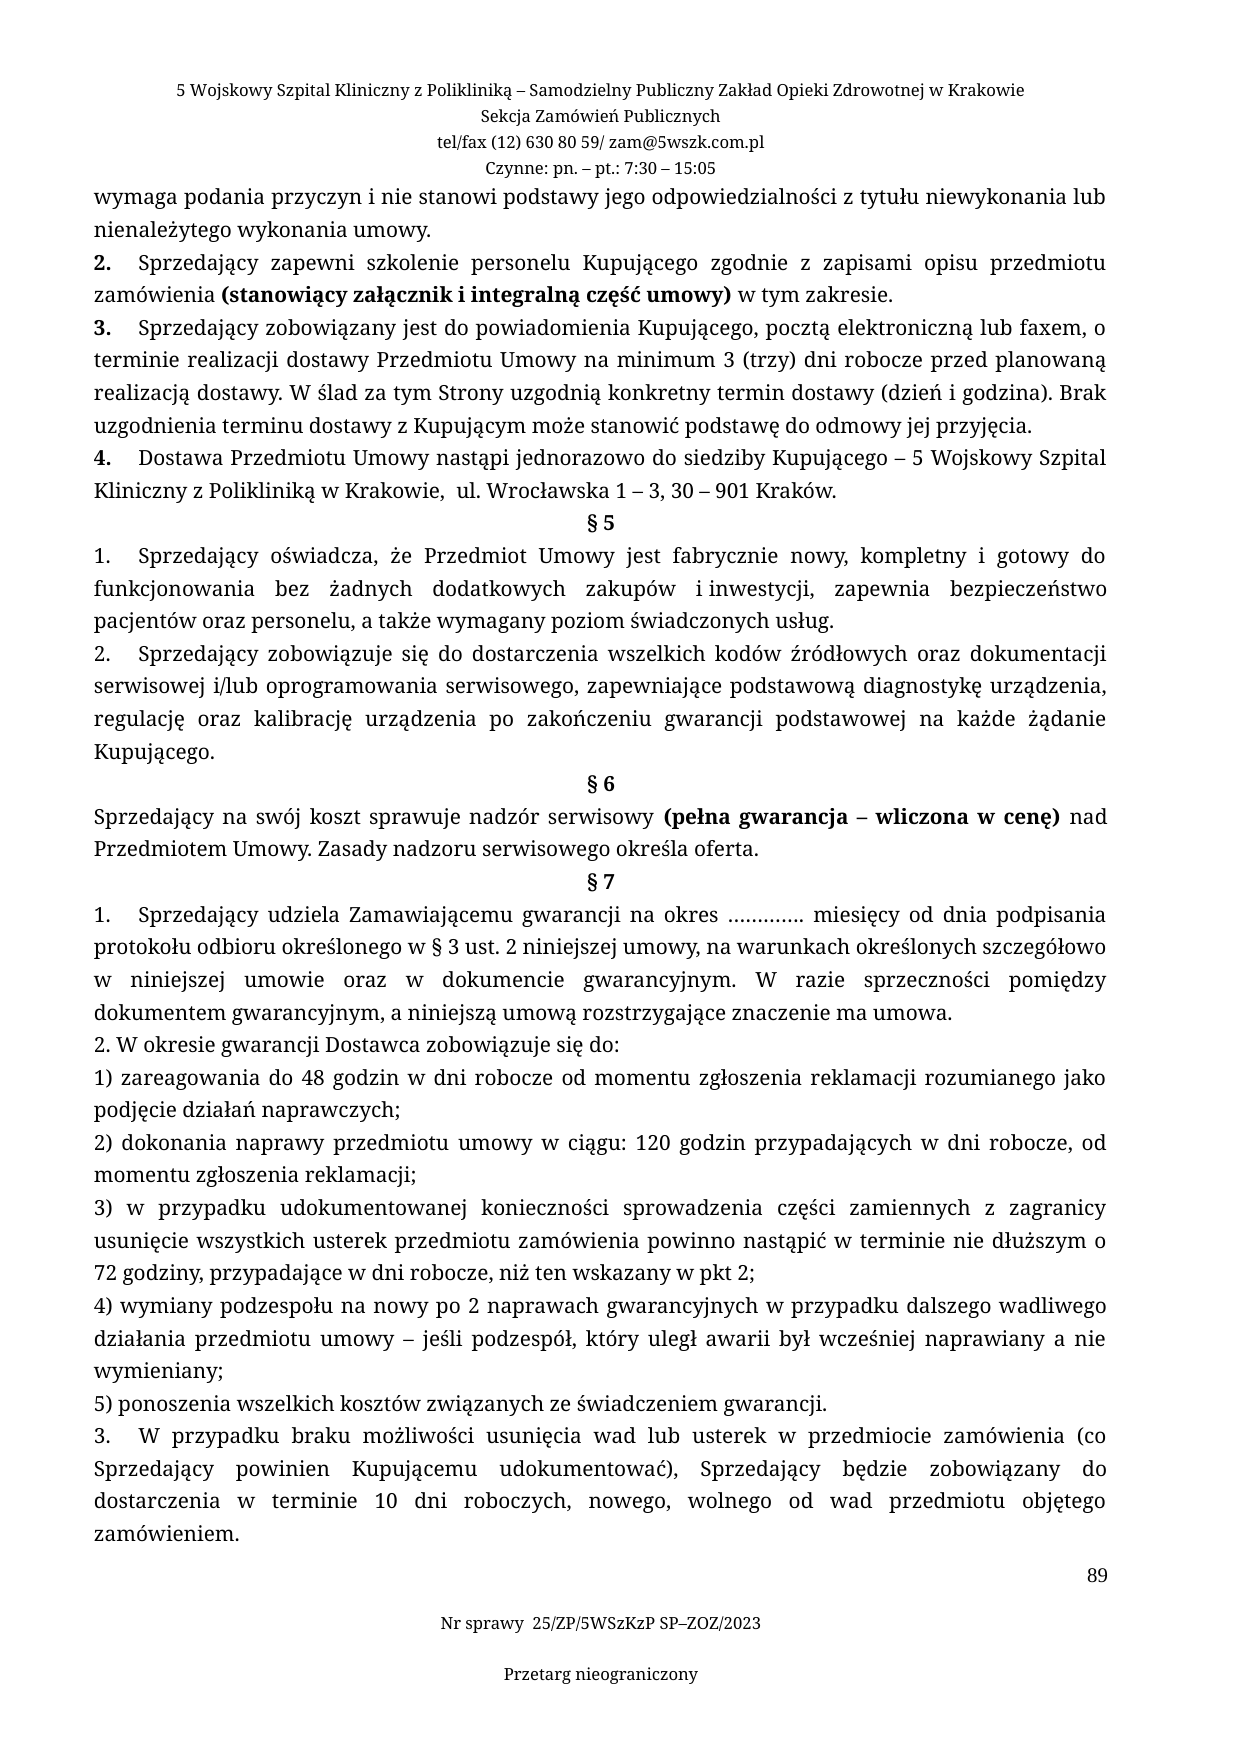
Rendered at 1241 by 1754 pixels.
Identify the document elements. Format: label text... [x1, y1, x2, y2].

text § 7 [94, 867, 1107, 896]
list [94, 182, 1107, 243]
text Sprzedający na swój koszt sprawuje nadzór serwisowy (pełna gwarancja – wliczona w cenę) nad Przedmiotem Umowy. Zasady nadzoru serwisowego określa oferta. [94, 802, 1107, 863]
text 3. W przypadku braku możliwości usunięcia wad lub usterek w przedmiocie zamówienia (co Sprzedający powinien Kupującemu udokumentować), Sprzedający będzie zobowiązany do dostarczenia w terminie 10 dni roboczych, nowego, wolnego od wad przedmiotu objętego zamówieniem. [94, 1421, 1107, 1548]
list Sprzedający zobowiązany jest do powiadomienia Kupującego, pocztą elektroniczną lub faxem, o terminie realizacji dostawy Przedmiotu Umowy na minimum 3 (trzy) dni robocze przed planowaną realizacją dostawy. W ślad za tym Strony uzgodnią konkretny termin dostawy (dzień i godzina). Brak uzgodnienia terminu dostawy z Kupującym może stanowić podstawę do odmowy jej przyjęcia. [94, 313, 1107, 439]
text 4) wymiany podzespołu na nowy po 2 naprawach gwarancyjnych w przypadku dalszego wadliwego działania przedmiotu umowy – jeśli podzespół, który uległ awarii był wcześniej naprawiany a nie wymieniany; [94, 1291, 1107, 1385]
text 2. Sprzedający zobowiązuje się do dostarczenia wszelkich kodów źródłowych oraz dokumentacji serwisowej i/lub oprogramowania serwisowego, zapewniające podstawową diagnostykę urządzenia, regulację oraz kalibrację urządzenia po zakończeniu gwarancji podstawowej na każde żądanie Kupującego. [94, 639, 1107, 765]
text 1. Sprzedający oświadcza, że Przedmiot Umowy jest fabrycznie nowy, kompletny i gotowy do funkcjonowania bez żadnych dodatkowych zakupów i inwestycji, zapewnia bezpieczeństwo pacjentów oraz personelu, a także wymagany poziom świadczonych usług. [94, 541, 1107, 635]
text 2. W okresie gwarancji Dostawca zobowiązuje się do: [94, 1030, 1107, 1059]
text 5) ponoszenia wszelkich kosztów związanych ze świadczeniem gwarancji. [94, 1389, 1107, 1417]
text § 6 [94, 769, 1107, 798]
text § 5 [94, 508, 1107, 537]
text 3) w przypadku udokumentowanej konieczności sprowadzenia części zamiennych z zagranicy usunięcie wszystkich usterek przedmiotu zamówienia powinno nastąpić w terminie nie dłuższym o 72 godziny, przypadające w dni robocze, niż ten wskazany w pkt 2; [94, 1193, 1107, 1287]
list Dostawa Przedmiotu Umowy nastąpi jednorazowo do siedziby Kupującego – 5 Wojskowy Szpital Kliniczny z Polikliniką w Krakowie, ul. Wrocławska 1 – 3, 30 – 901 Kraków. [94, 443, 1107, 504]
list Sprzedający udziela Zamawiającemu gwarancji na okres …………. miesięcy od dnia podpisania protokołu odbioru określonego w § 3 ust. 2 niniejszej umowy, na warunkach określonych szczegółowo w niniejszej umowie oraz w dokumencie gwarancyjnym. W razie sprzeczności pomiędzy dokumentem gwarancyjnym, a niniejszą umową rozstrzygające znaczenie ma umowa. [94, 900, 1107, 1026]
text 2) dokonania naprawy przedmiotu umowy w ciągu: 120 godzin przypadających w dni robocze, od momentu zgłoszenia reklamacji; [94, 1128, 1107, 1189]
text 1) zareagowania do 48 godzin w dni robocze od momentu zgłoszenia reklamacji rozumianego jako podjęcie działań naprawczych; [94, 1063, 1107, 1124]
list Sprzedający zapewni szkolenie personelu Kupującego zgodnie z zapisami opisu przedmiotu zamówienia (stanowiący załącznik i integralną część umowy) w tym zakresie. [94, 248, 1107, 309]
